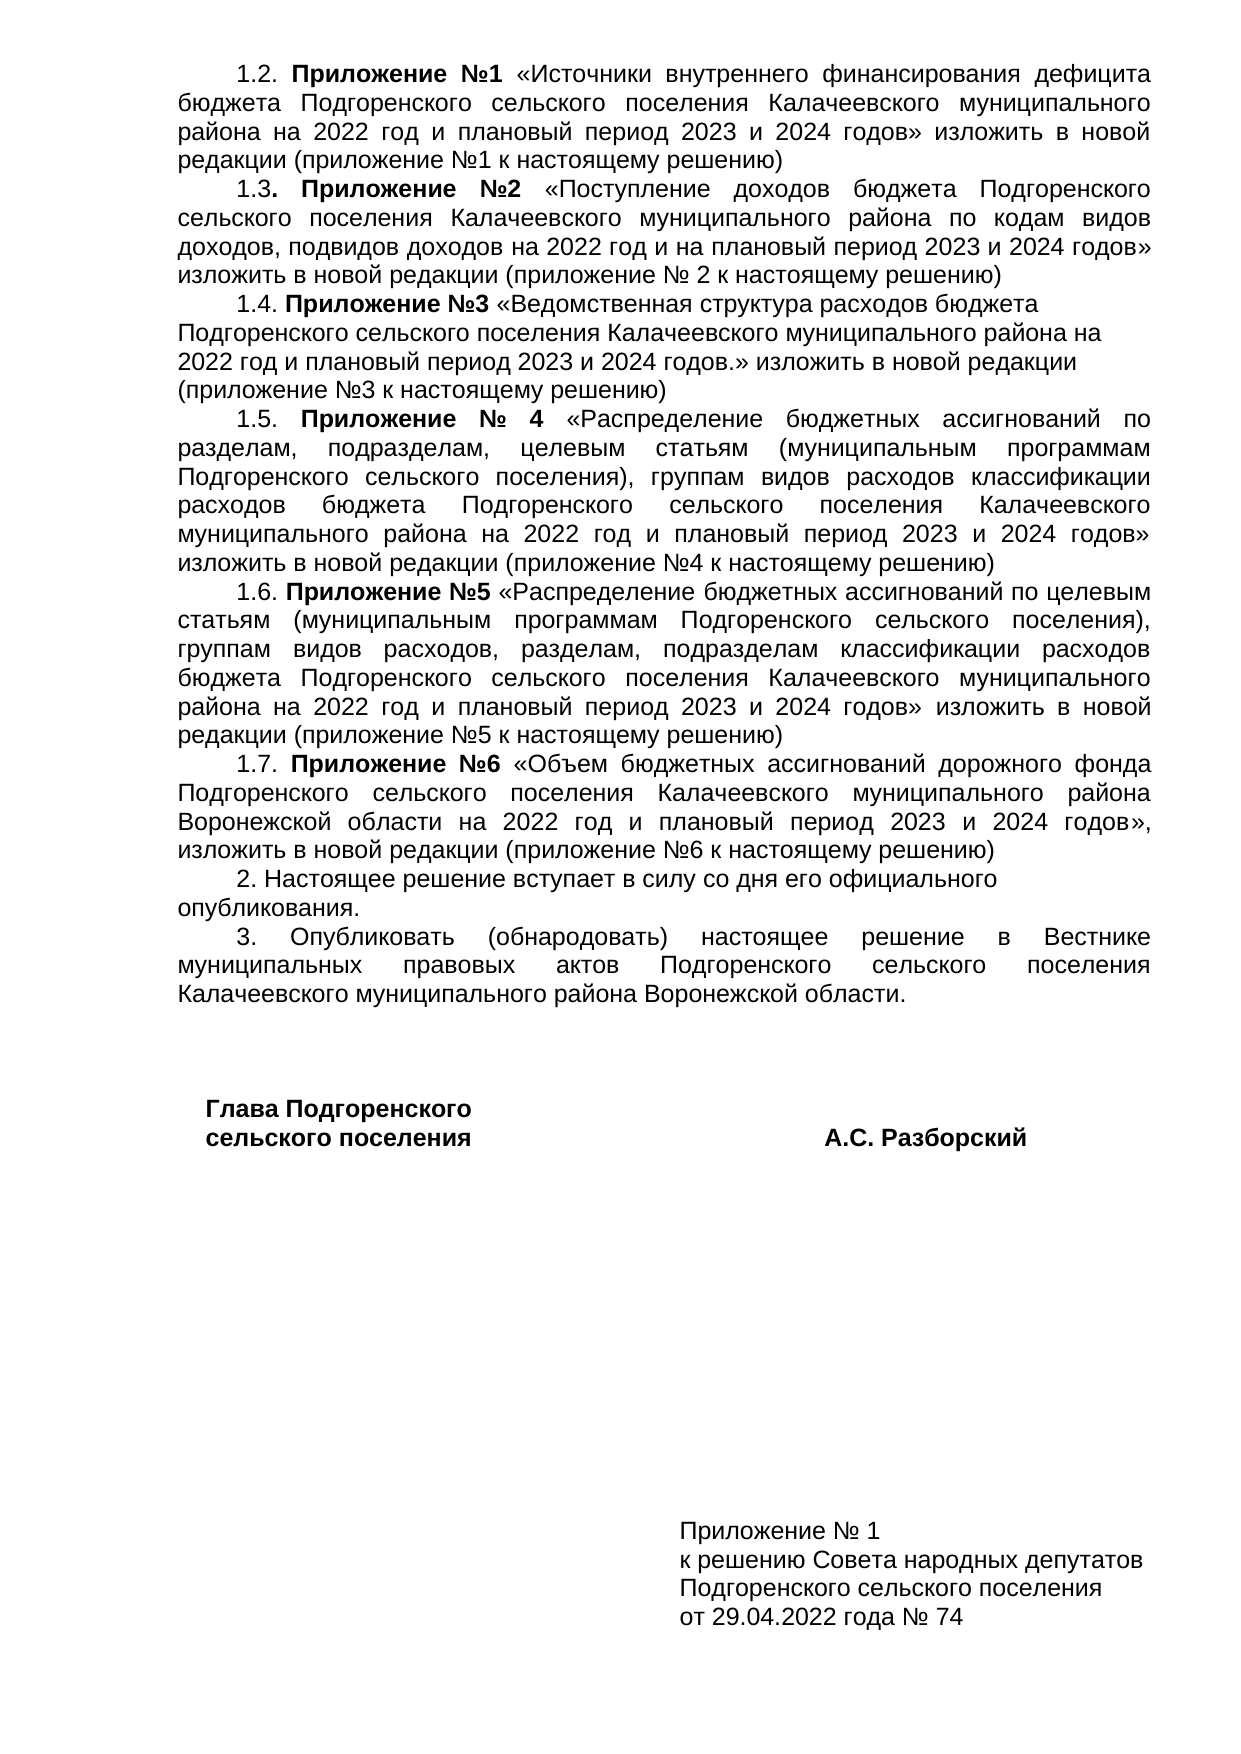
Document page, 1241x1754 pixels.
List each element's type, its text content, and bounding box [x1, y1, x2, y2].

text 2. Настоящее решение вступает в силу со дня его официального опубликования. [177, 864, 1152, 922]
text 1.2. Приложение №1 «Источники внутреннего финансирования дефицита бюджета Подгоренского сельского поселения Калачеевского муниципального района на 2022 год и плановый период 2023 и 2024 годов» изложить в новой редакции (приложение №1 к настоящему решению) [177, 59, 1152, 174]
text 1.6. Приложение №5 «Распределение бюджетных ассигнований по целевым статьям (муниципальным программам Подгоренского сельского поселения), группам видов расходов, разделам, подразделам классификации расходов бюджета Подгоренского сельского поселения Калачеевского муниципального района на 2022 год и плановый период 2023 и 2024 годов» изложить в новой редакции (приложение №5 к настоящему решению) [177, 577, 1152, 749]
text Глава Подгоренского [205, 1094, 1152, 1123]
text сельского поселения А.С. Разборский [205, 1123, 1152, 1152]
text от 29.04.2022 года № 74 [177, 1602, 1152, 1631]
text Приложение № 1 [177, 1516, 1152, 1544]
text 1.4. Приложение №3 «Ведомственная структура расходов бюджета Подгоренского сельского поселения Калачеевского муниципального района на 2022 год и плановый период 2023 и 2024 годов.» изложить в новой редакции (приложение №3 к настоящему решению) [177, 289, 1152, 404]
text 3. Опубликовать (обнародовать) настоящее решение в Вестнике муниципальных правовых актов Подгоренского сельского поселения Калачеевского муниципального района Воронежской области. [177, 922, 1152, 1008]
text к решению Совета народных депутатов [177, 1544, 1152, 1573]
text Подгоренского сельского поселения [177, 1573, 1152, 1602]
text 1.5. Приложение № 4 «Распределение бюджетных ассигнований по разделам, подразделам, целевым статьям (муниципальным программам Подгоренского сельского поселения), группам видов расходов классификации расходов бюджета Подгоренского сельского поселения Калачеевского муниципального района на 2022 год и плановый период 2023 и 2024 годов» изложить в новой редакции (приложение №4 к настоящему решению) [177, 404, 1152, 577]
text 1.3. Приложение №2 «Поступление доходов бюджета Подгоренского сельского поселения Калачеевского муниципального района по кодам видов доходов, подвидов доходов на 2022 год и на плановый период 2023 и 2024 годов» изложить в новой редакции (приложение № 2 к настоящему решению) [177, 174, 1152, 289]
text 1.7. Приложение №6 «Объем бюджетных ассигнований дорожного фонда Подгоренского сельского поселения Калачеевского муниципального района Воронежской области на 2022 год и плановый период 2023 и 2024 годов», изложить в новой редакции (приложение №6 к настоящему решению) [177, 749, 1152, 864]
